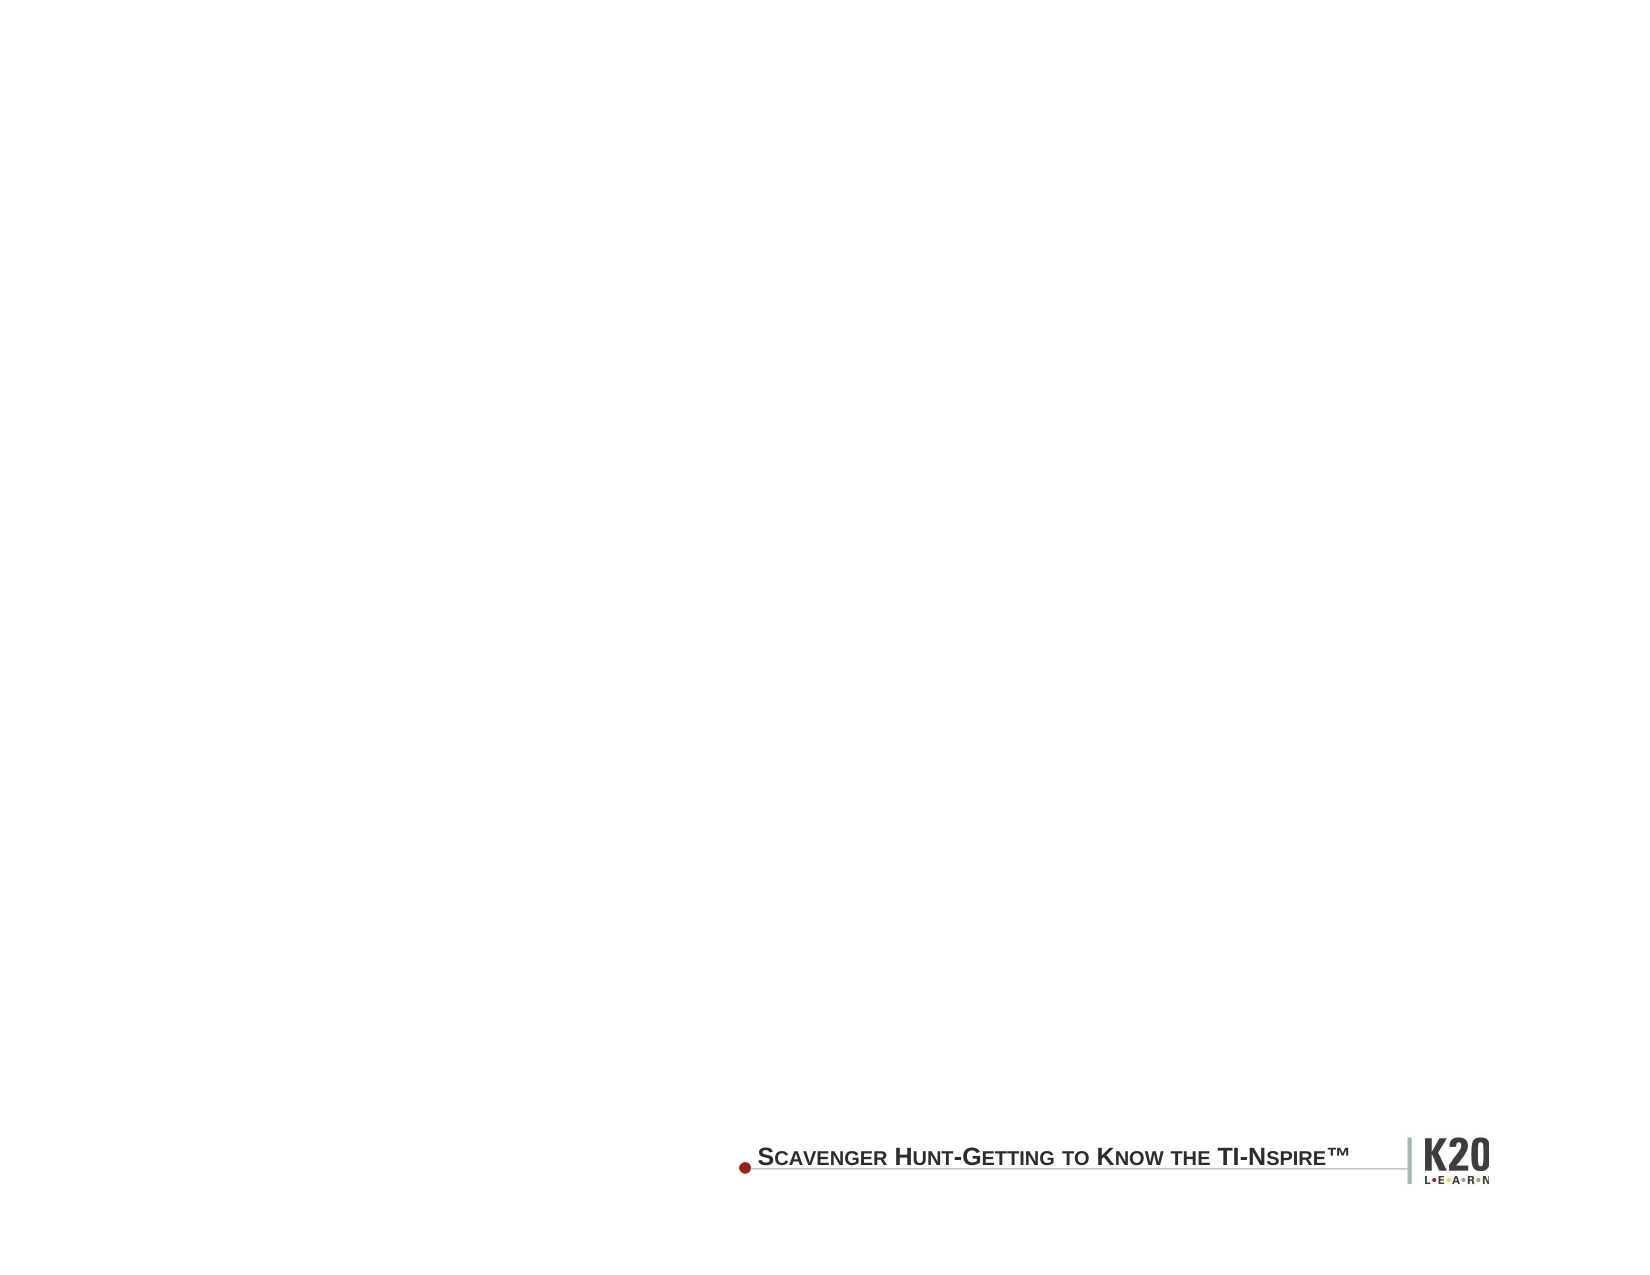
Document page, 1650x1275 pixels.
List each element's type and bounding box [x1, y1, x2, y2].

picture [739, 1134, 1489, 1187]
